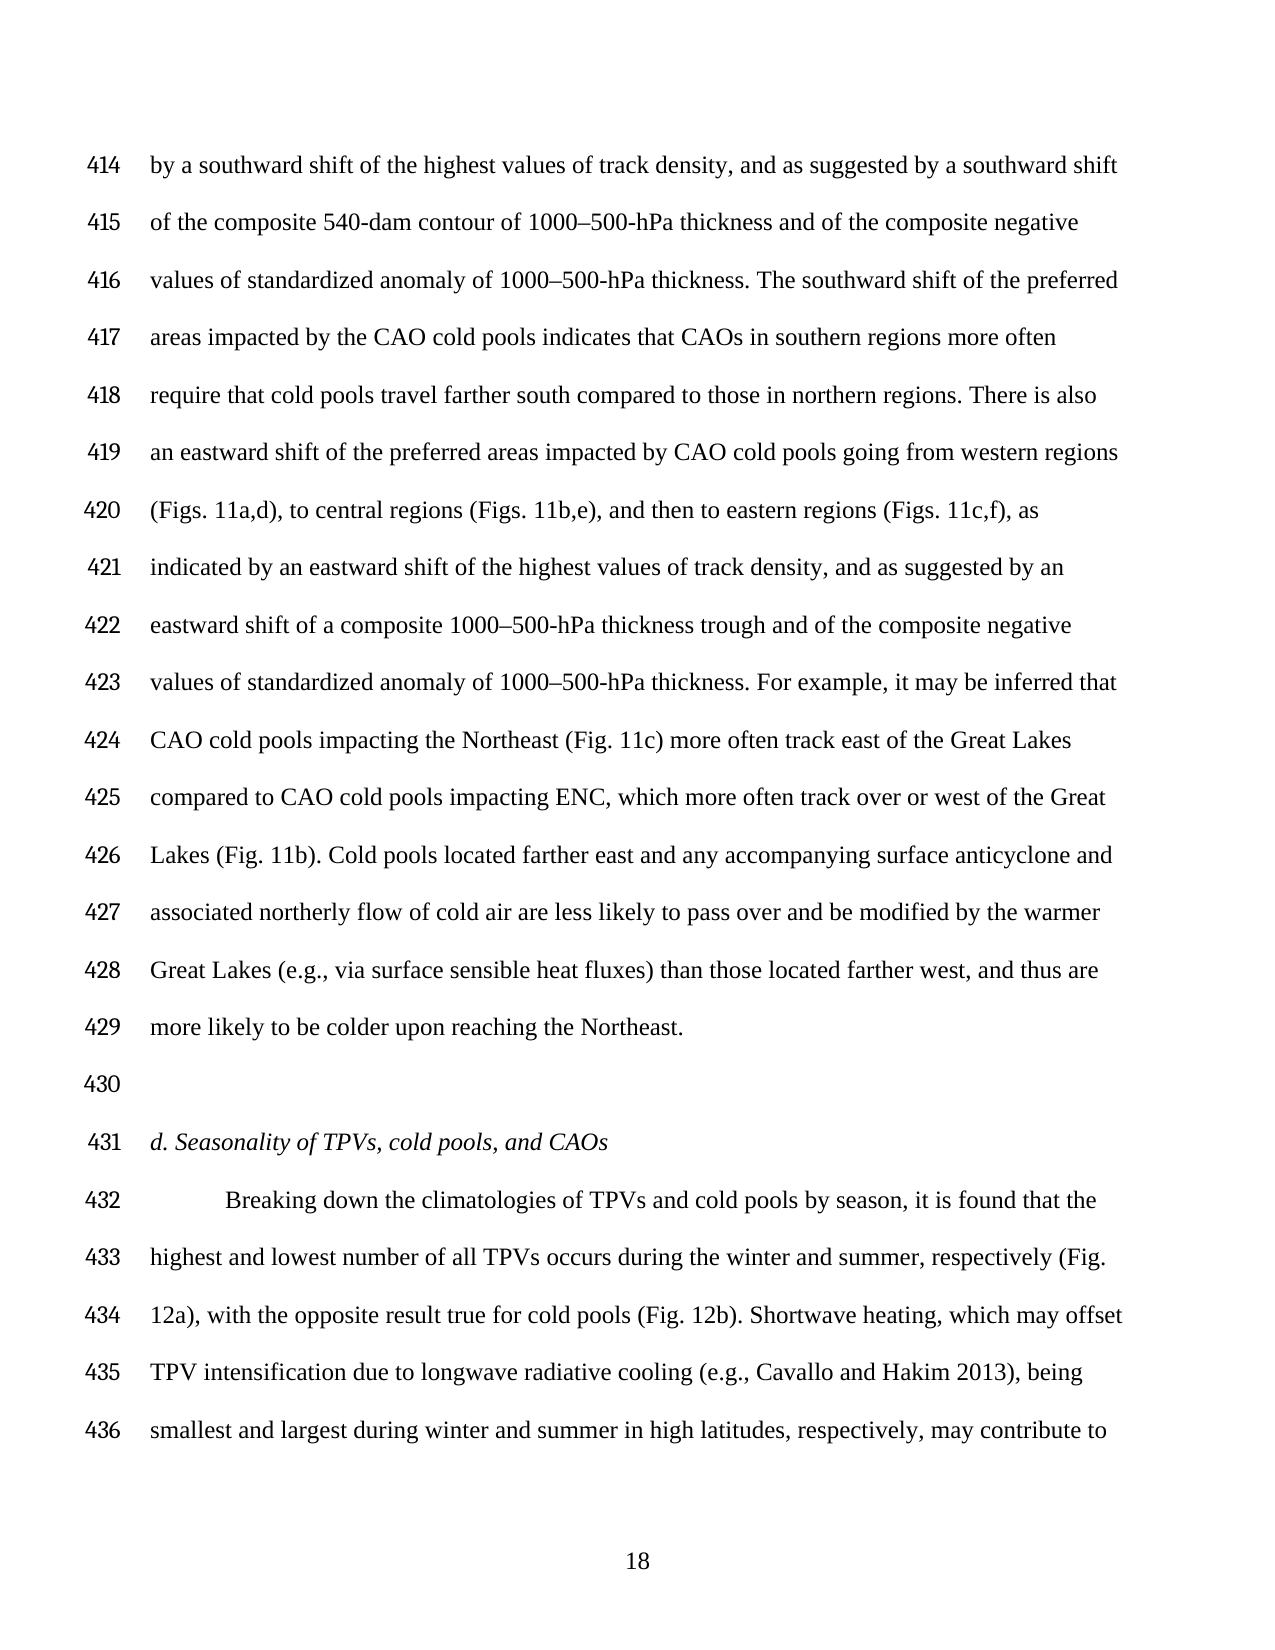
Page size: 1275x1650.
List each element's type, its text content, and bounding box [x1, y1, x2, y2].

text d. Seasonality of TPVs, cold pools, and CAOs [150, 1127, 1125, 1156]
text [150, 1185, 1125, 1444]
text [150, 150, 1125, 1041]
